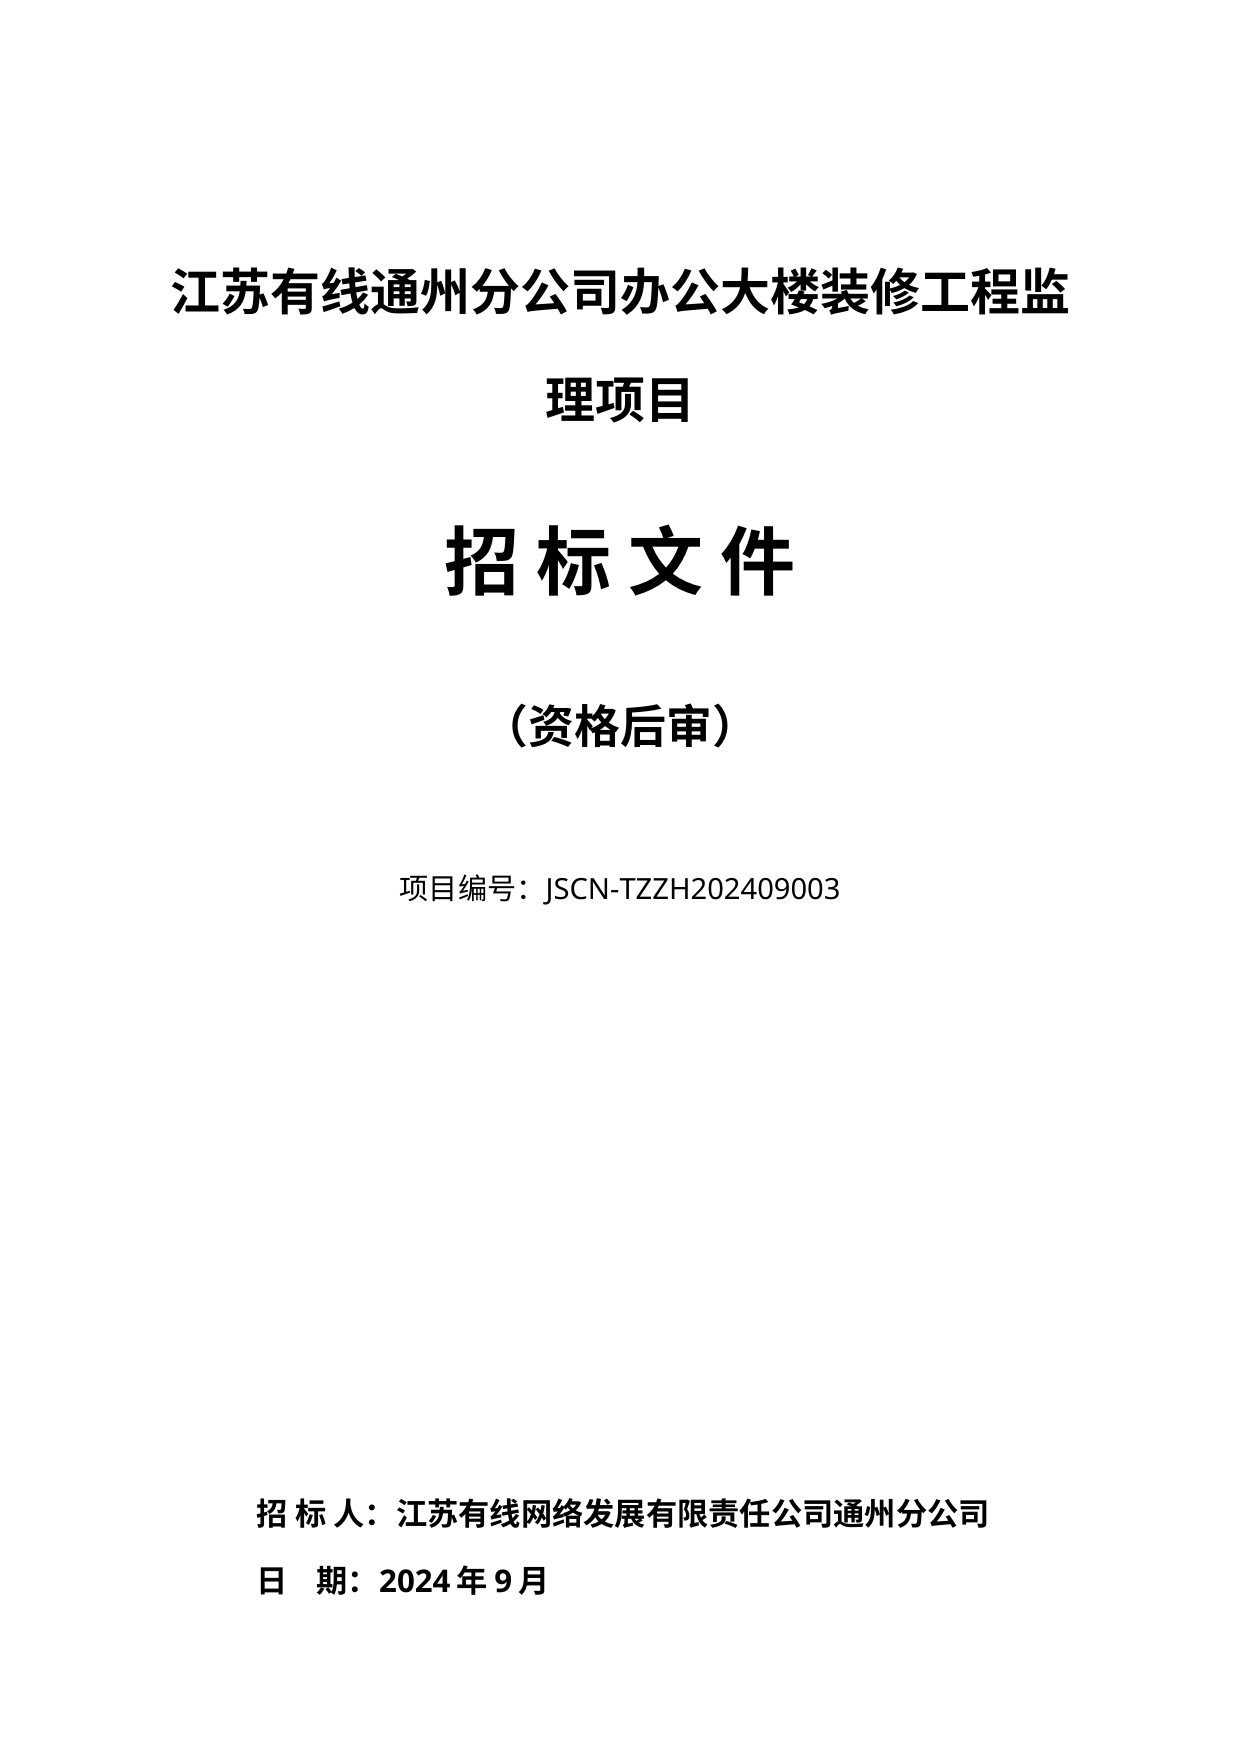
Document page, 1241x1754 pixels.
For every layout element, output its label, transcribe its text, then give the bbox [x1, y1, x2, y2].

text 招 标 文 件 [162, 502, 1078, 611]
text 招 标 人：江苏有线网络发展有限责任公司通州分公司 [162, 1489, 1078, 1534]
text 江苏有线通州分公司办公大楼装修工程监理项目 [162, 252, 1078, 433]
text 日 期：2024年9月 [162, 1556, 1078, 1602]
text （资格后审） [162, 690, 1078, 756]
text 项目编号：JSCN-TZZH202409003 [162, 866, 1078, 908]
